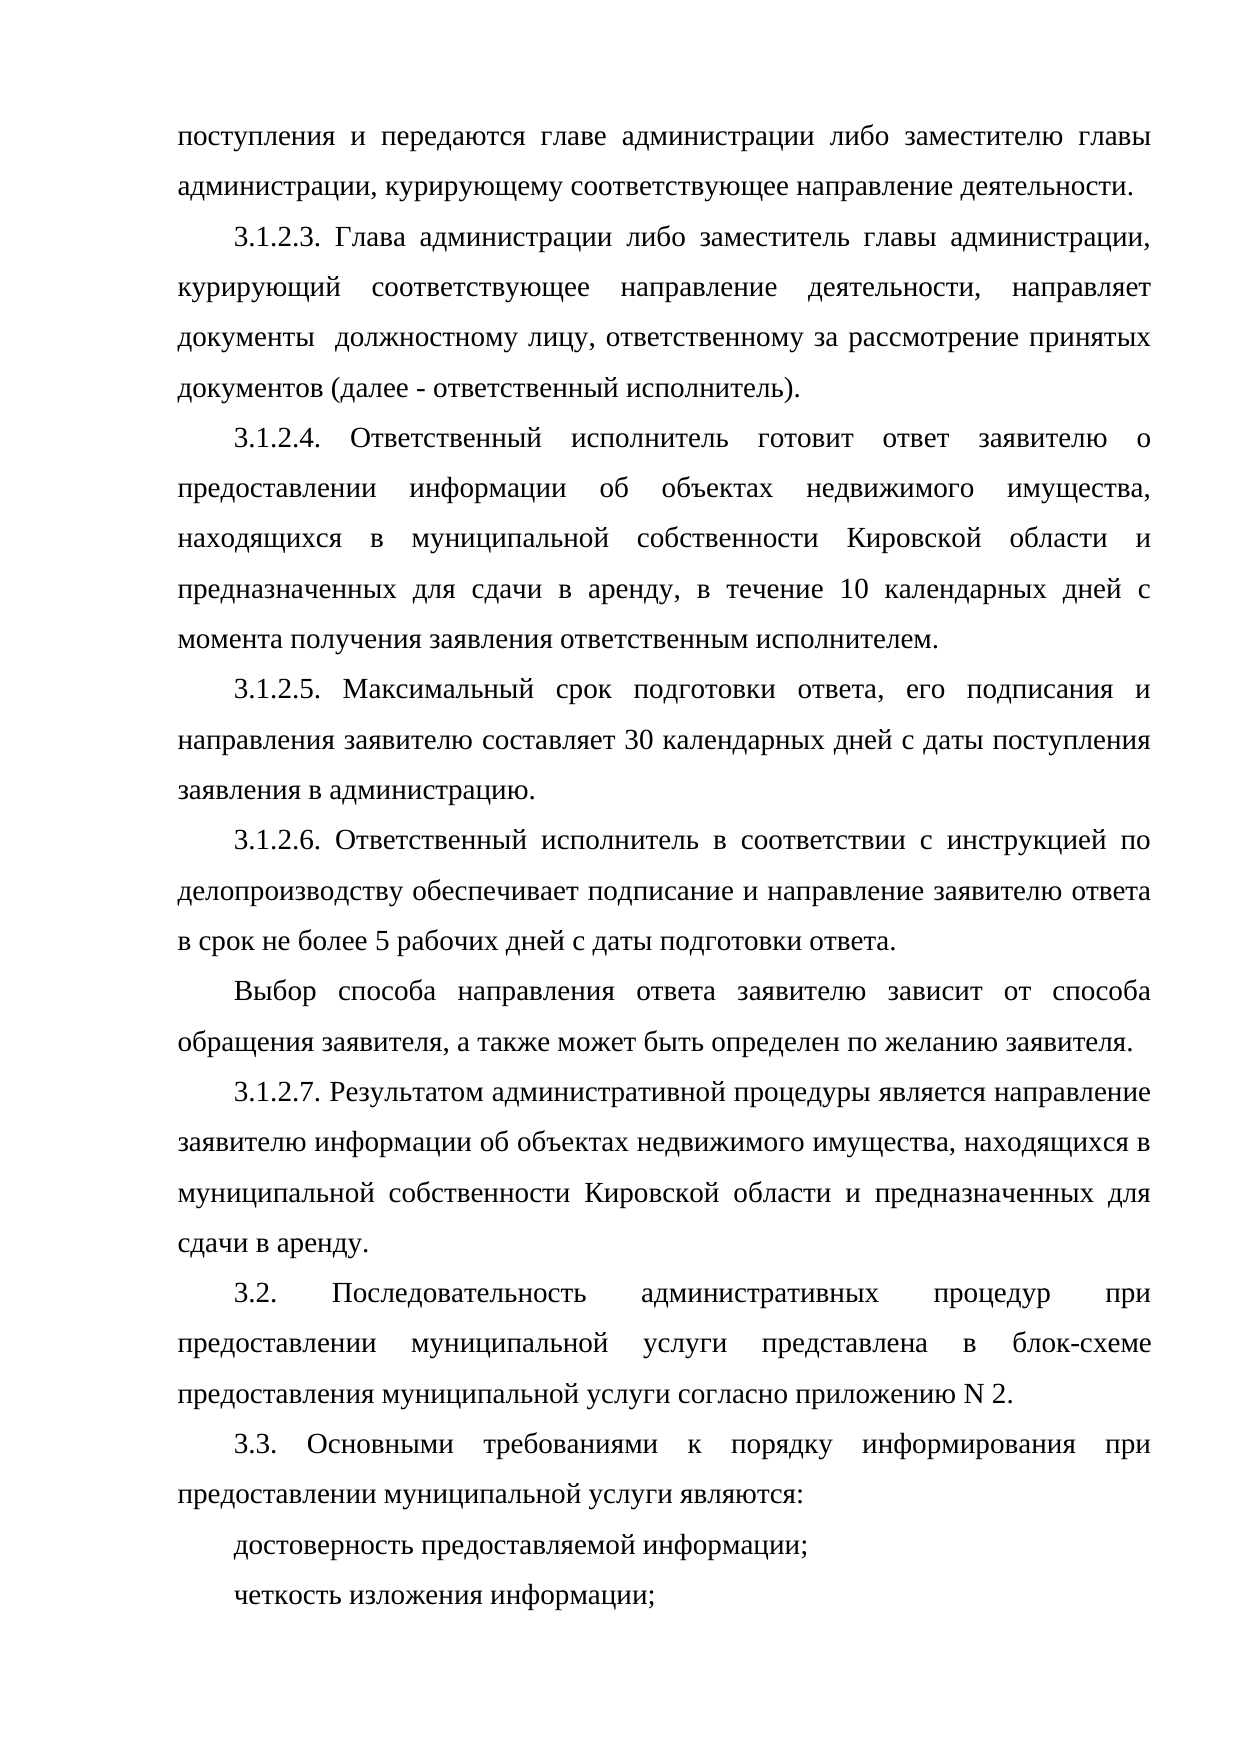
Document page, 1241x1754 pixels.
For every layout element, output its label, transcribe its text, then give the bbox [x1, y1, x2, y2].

text 3.3. Основными требованиями к порядку информирования при предоставлении муниципальной услуги являются: [177, 1426, 1152, 1510]
text 3.2. Последовательность административных процедур при предоставлении муниципальной услуги представлена в блок-схеме предоставления муниципальной услуги согласно приложению N 2. [177, 1275, 1152, 1409]
text четкость изложения информации; [177, 1577, 1152, 1611]
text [177, 118, 1152, 202]
text 3.1.2.4. Ответственный исполнитель готовит ответ заявителю о предоставлении информации об объектах недвижимого имущества, находящихся в муниципальной собственности Кировской области и предназначенных для сдачи в аренду, в течение 10 календарных дней с момента получения заявления ответственным исполнителем. [177, 420, 1152, 655]
text 3.1.2.5. Максимальный срок подготовки ответа, его подписания и направления заявителю составляет 30 календарных дней с даты поступления заявления в администрацию. [177, 672, 1152, 806]
text достоверность предоставляемой информации; [177, 1527, 1152, 1560]
text 3.1.2.6. Ответственный исполнитель в соответствии с инструкцией по делопроизводству обеспечивает подписание и направление заявителю ответа в срок не более 5 рабочих дней с даты подготовки ответа. [177, 822, 1152, 957]
text Выбор способа направления ответа заявителю зависит от способа обращения заявителя, а также может быть определен по желанию заявителя. [177, 973, 1152, 1057]
text 3.1.2.7. Результатом административной процедуры является направление заявителю информации об объектах недвижимого имущества, находящихся в муниципальной собственности Кировской области и предназначенных для сдачи в аренду. [177, 1074, 1152, 1258]
text 3.1.2.3. Глава администрации либо заместитель главы администрации, курирующий соответствующее направление деятельности, направляет документы должностному лицу, ответственному за рассмотрение принятых документов (далее - ответственный исполнитель). [177, 219, 1152, 403]
